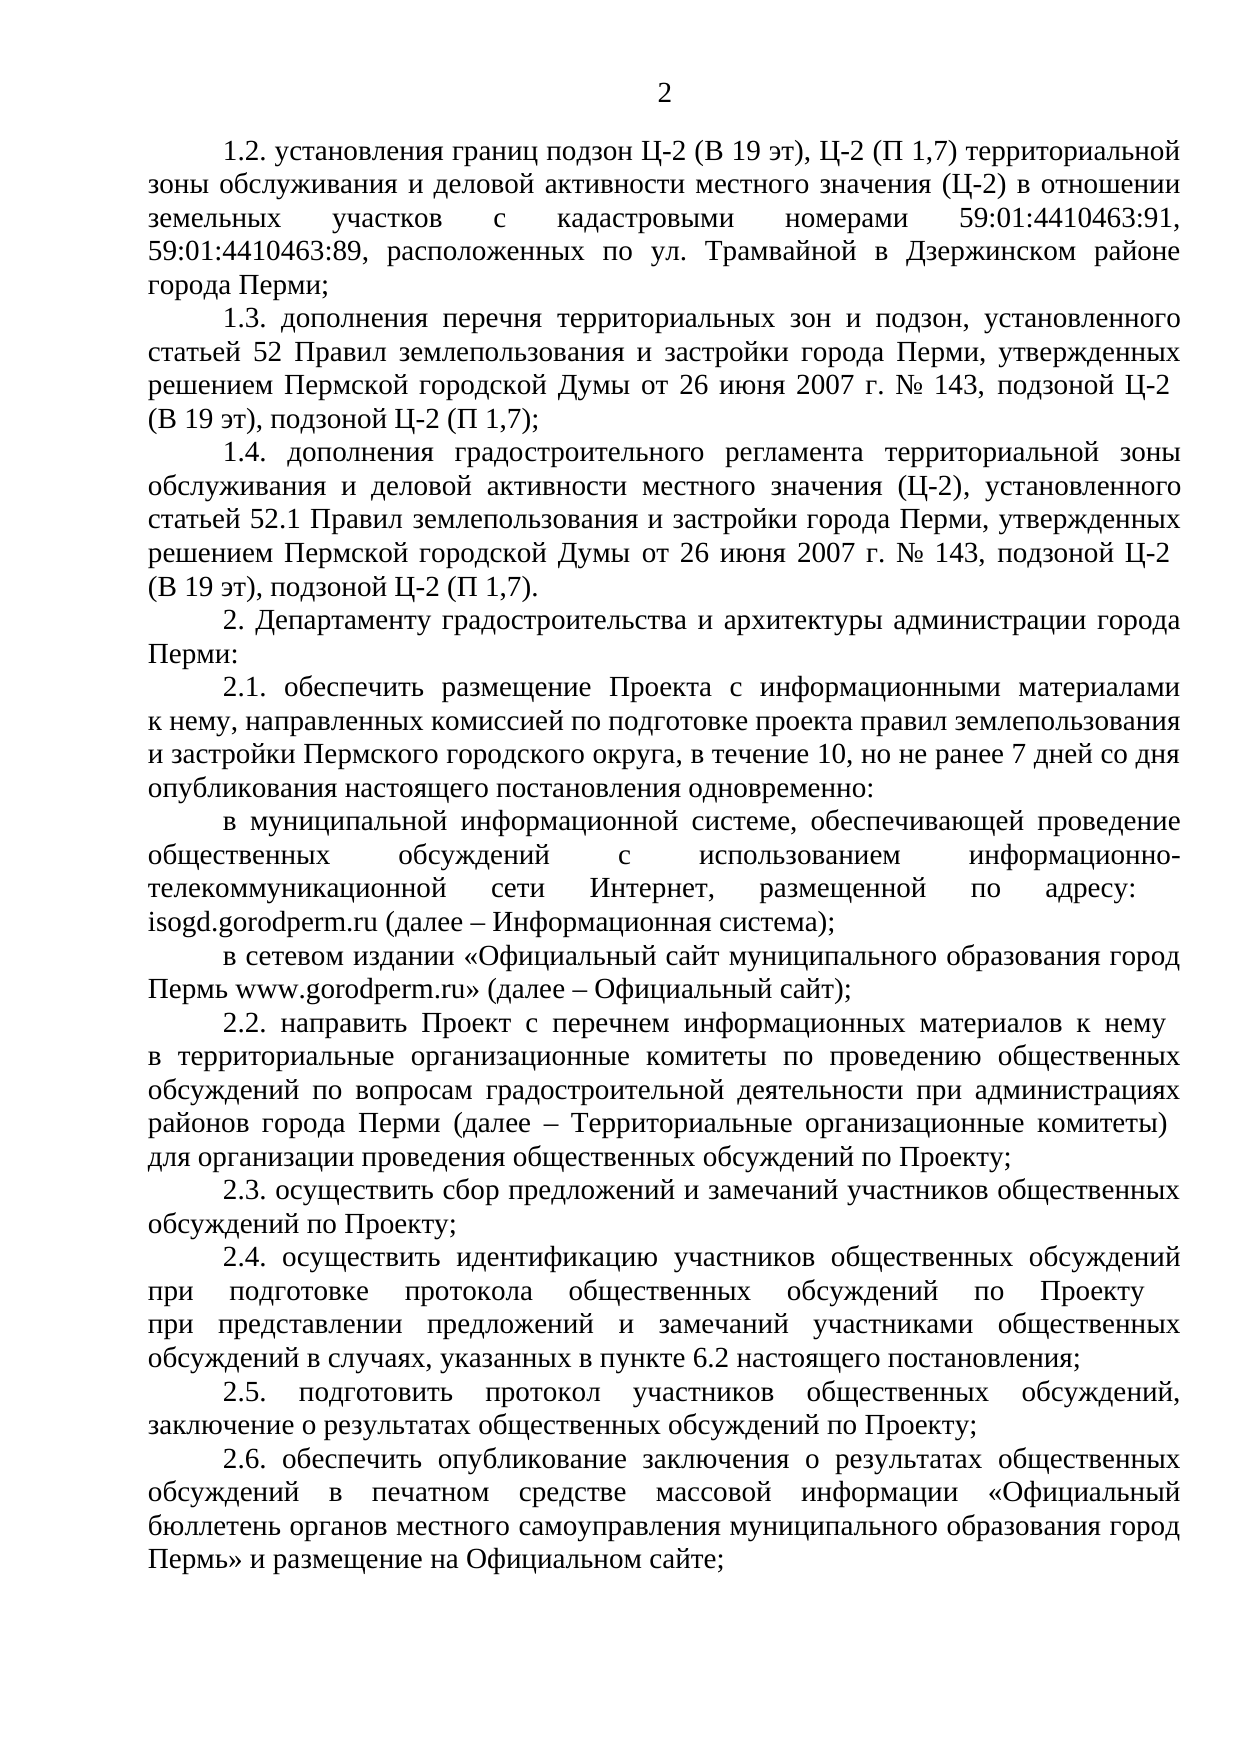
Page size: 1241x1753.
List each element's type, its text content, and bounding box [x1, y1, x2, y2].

text 2.5. подготовить протокол участников общественных обсуждений, заключение о результатах общественных обсуждений по Проекту; [148, 1374, 1181, 1441]
text 1.4. дополнения градостроительного регламента территориальной зоны обслуживания и деловой активности местного значения (Ц-2), установленного статьей 52.1 Правил землепользования и застройки города Перми, утвержденных решением Пермской городской Думы от 26 июня 2007 г. № 143, подзоной Ц-2 (В 19 эт), подзоной Ц-2 (П 1,7). [148, 434, 1181, 602]
text 2.4. осуществить идентификацию участников общественных обсуждений при подготовке протокола общественных обсуждений по Проекту при представлении предложений и замечаний участниками общественных обсуждений в случаях, указанных в пункте 6.2 настоящего постановления; [148, 1239, 1181, 1374]
text в муниципальной информационной системе, обеспечивающей проведение общественных обсуждений с использованием информационно-телекоммуникационной сети Интернет, размещенной по адресу: isogd.gorodperm.ru (далее – Информационная система); [148, 803, 1181, 938]
text в сетевом издании «Официальный сайт муниципального образования город Пермь www.gorodperm.ru» (далее – Официальный сайт); [148, 938, 1181, 1005]
text 1.3. дополнения перечня территориальных зон и подзон, установленного статьей 52 Правил землепользования и застройки города Перми, утвержденных решением Пермской городской Думы от 26 июня 2007 г. № 143, подзоной Ц-2 (В 19 эт), подзоной Ц-2 (П 1,7); [148, 300, 1181, 434]
text 2. Департаменту градостроительства и архитектуры администрации города Перми: [148, 602, 1181, 669]
text 2.2. направить Проект с перечнем информационных материалов к нему в территориальные организационные комитеты по проведению общественных обсуждений по вопросам градостроительной деятельности при администрациях районов города Перми (далее – Территориальные организационные комитеты) для организации проведения общественных обсуждений по Проекту; [148, 1005, 1181, 1172]
text 2.1. обеспечить размещение Проекта с информационными материалами к нему, направленных комиссией по подготовке проекта правил землепользования и застройки Пермского городского округа, в течение 10, но не ранее 7 дней со дня опубликования настоящего постановления одновременно: [148, 669, 1181, 803]
text 2.3. осуществить сбор предложений и замечаний участников общественных обсуждений по Проекту; [148, 1172, 1181, 1239]
text 1.2. установления границ подзон Ц-2 (В 19 эт), Ц-2 (П 1,7) территориальной зоны обслуживания и деловой активности местного значения (Ц-2) в отношении земельных участков с кадастровыми номерами 59:01:4410463:91, 59:01:4410463:89, расположенных по ул. Трамвайной в Дзержинском районе города Перми; [148, 133, 1181, 300]
text 2.6. обеспечить опубликование заключения о результатах общественных обсуждений в печатном средстве массовой информации «Официальный бюллетень органов местного самоуправления муниципального образования город Пермь» и размещение на Официальном сайте; [148, 1441, 1181, 1575]
